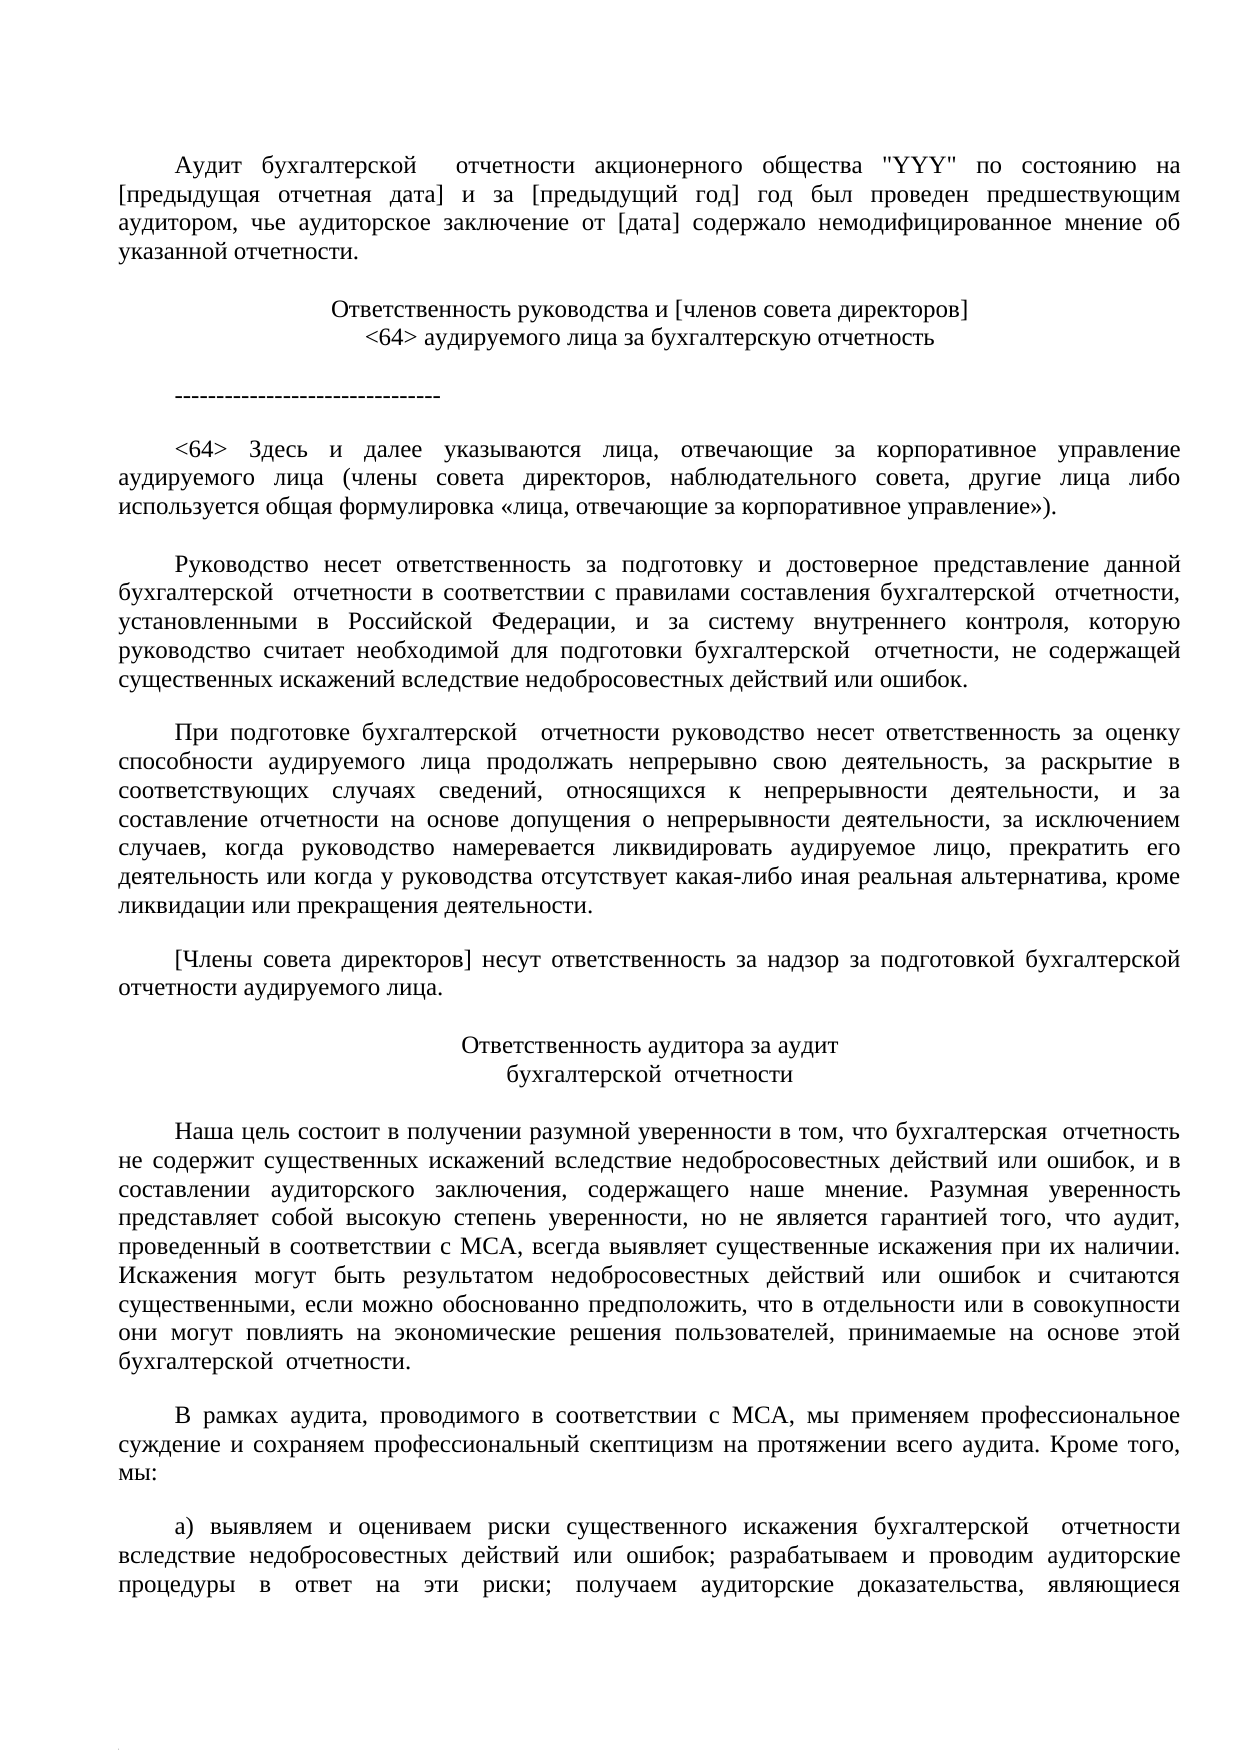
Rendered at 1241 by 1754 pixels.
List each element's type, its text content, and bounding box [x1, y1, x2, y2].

text <64> Здесь и далее указываются лица, отвечающие за корпоративное управление аудируемого лица (члены совета директоров, наблюдательного совета, другие лица либо используется общая формулировка «лица, отвечающие за корпоративное управление»). [118, 434, 1181, 520]
text -------------------------------- [118, 380, 1181, 409]
text Аудит бухгалтерской отчетности акционерного общества "YYY" по состоянию на [предыдущая отчетная дата] и за [предыдущий год] год был проведен предшествующим аудитором, чье аудиторское заключение от [дата] содержало немодифицированное мнение об указанной отчетности. [118, 150, 1181, 265]
text <64> аудируемого лица за бухгалтерскую отчетность [118, 322, 1181, 351]
text Руководство несет ответственность за подготовку и достоверное представление данной бухгалтерской отчетности в соответствии с правилами составления бухгалтерской отчетности, установленными в Российской Федерации, и за систему внутреннего контроля, которую руководство считает необходимой для подготовки бухгалтерской отчетности, не содержащей существенных искажений вследствие недобросовестных действий или ошибок. [118, 549, 1181, 692]
text Ответственность руководства и [членов совета директоров] [118, 294, 1181, 322]
text бухгалтерской отчетности [118, 1059, 1181, 1087]
text [Члены совета директоров] несут ответственность за надзор за подготовкой бухгалтерской отчетности аудируемого лица. [118, 944, 1181, 1001]
text Ответственность аудитора за аудит [118, 1030, 1181, 1059]
text В рамках аудита, проводимого в соответствии с МСА, мы применяем профессиональное суждение и сохраняем профессиональный скептицизм на протяжении всего аудита. Кроме того, мы: [118, 1400, 1181, 1486]
text Наша цель состоит в получении разумной уверенности в том, что бухгалтерская отчетность не содержит существенных искажений вследствие недобросовестных действий или ошибок, и в составлении аудиторского заключения, содержащего наше мнение. Разумная уверенность представляет собой высокую степень уверенности, но не является гарантией того, что аудит, проведенный в соответствии с МСА, всегда выявляет существенные искажения при их наличии. Искажения могут быть результатом недобросовестных действий или ошибок и считаются существенными, если можно обоснованно предположить, что в отдельности или в совокупности они могут повлиять на экономические решения пользователей, принимаемые на основе этой бухгалтерской отчетности. [118, 1116, 1181, 1375]
text При подготовке бухгалтерской отчетности руководство несет ответственность за оценку способности аудируемого лица продолжать непрерывно свою деятельность, за раскрытие в соответствующих случаях сведений, относящихся к непрерывности деятельности, и за составление отчетности на основе допущения о непрерывности деятельности, за исключением случаев, когда руководство намеревается ликвидировать аудируемое лицо, прекратить его деятельность или когда у руководства отсутствует какая-либо иная реальная альтернатива, кроме ликвидации или прекращения деятельности. [118, 717, 1181, 919]
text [118, 1511, 1181, 1597]
